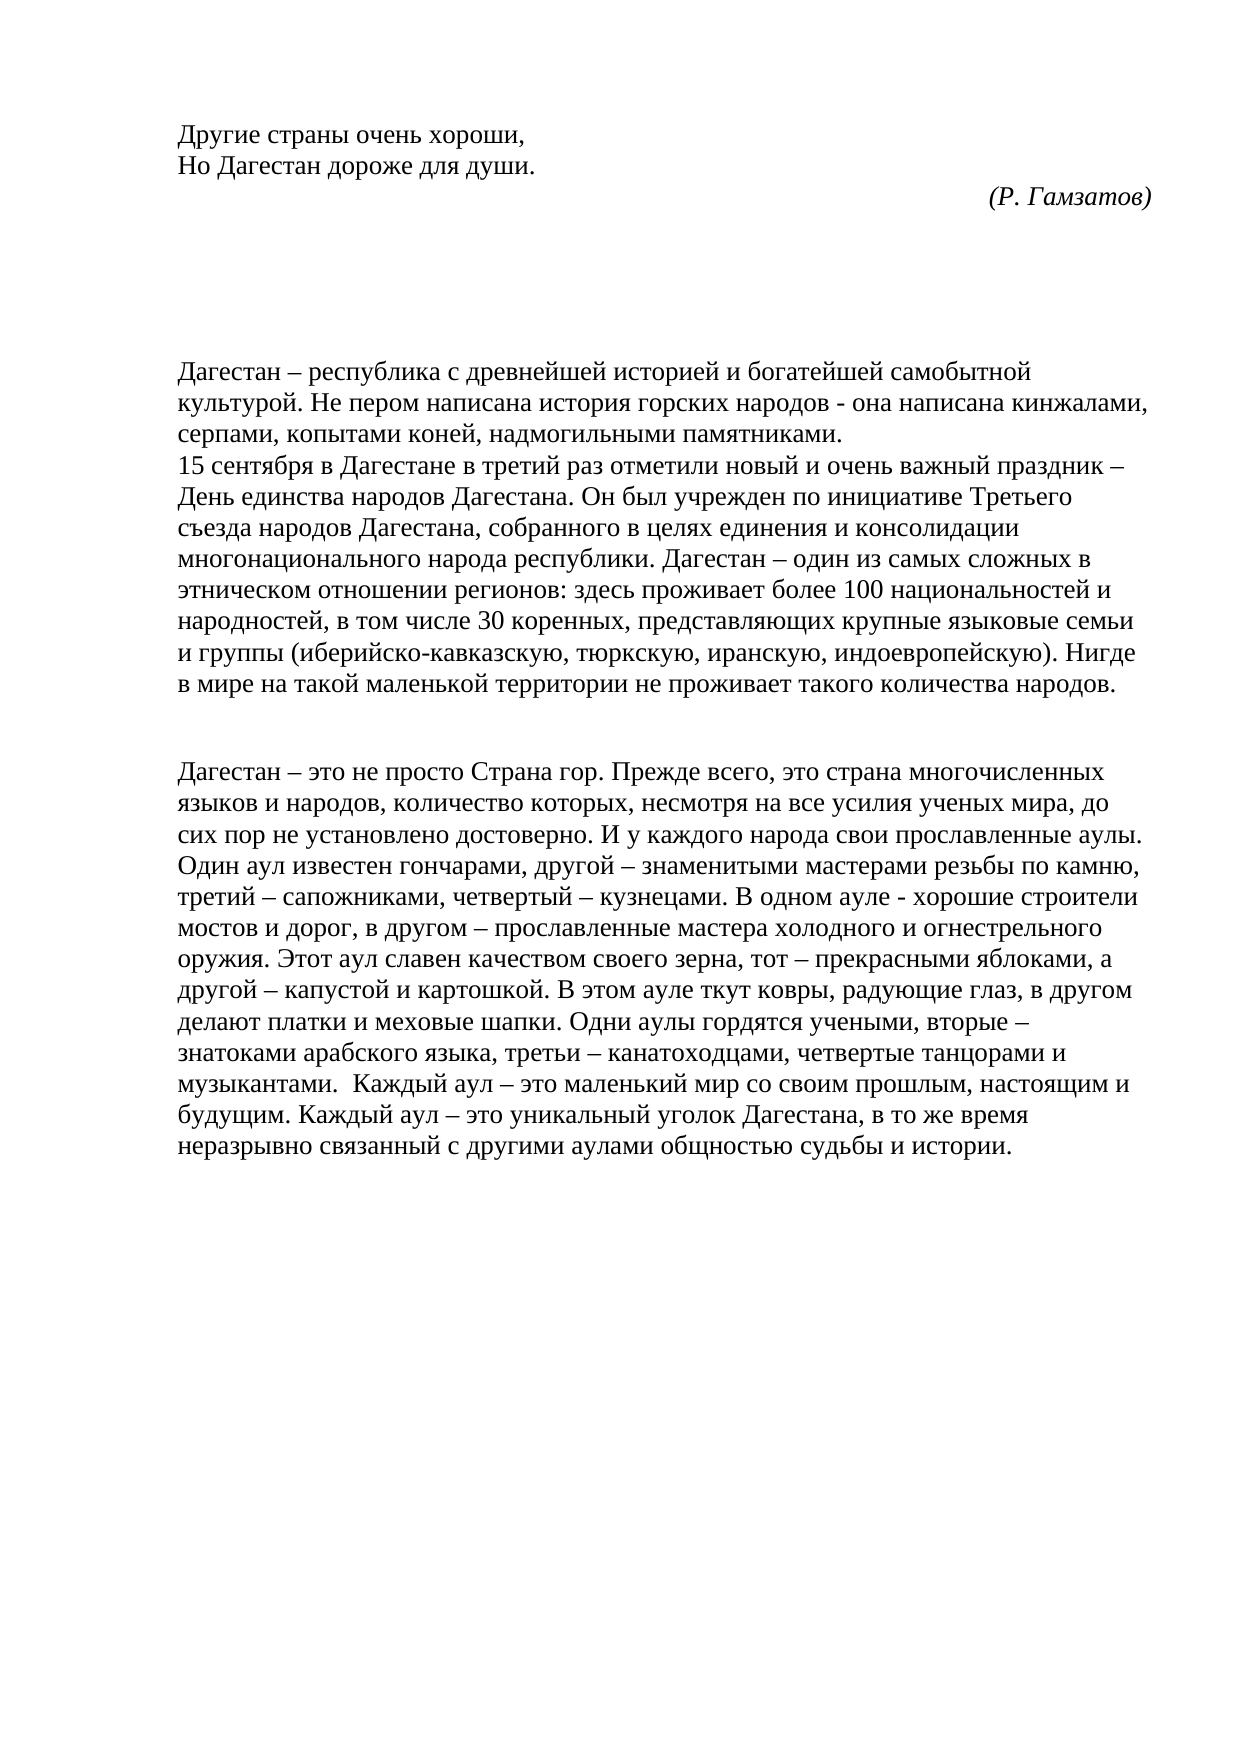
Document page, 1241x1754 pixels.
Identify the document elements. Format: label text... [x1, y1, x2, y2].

text (Р. Гамзатов) [177, 180, 1152, 212]
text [177, 118, 1152, 180]
text Дагестан – это не просто Страна гор. Прежде всего, это страна многочисленных языков и народов, количество которых, несмотря на все усилия ученых мира, до сих пор не установлено достоверно. И у каждого народа свои прославленные аулы. Один аул известен гончарами, другой – знаменитыми мастерами резьбы по камню, третий – сапожниками, четвертый – кузнецами. В одном ауле - хорошие строители мостов и дорог, в другом – прославленные мастера холодного и огнестрельного оружия. Этот аул славен качеством своего зерна, тот – прекрасными яблоками, а другой – капустой и картошкой. В этом ауле ткут ковры, радующие глаз, в другом делают платки и меховые шапки. Одни аулы гордятся учеными, вторые – знатоками арабского языка, третьи – канатоходцами, четвертые танцорами и музыкантами. Каждый аул – это маленький мир со своим прошлым, настоящим и будущим. Каждый аул – это уникальный уголок Дагестана, в то же время неразрывно связанный с другими аулами общностью судьбы и истории. [177, 755, 1152, 1160]
text 15 сентября в Дагестане в третий раз отметили новый и очень важный праздник – День единства народов Дагестана. Он был учрежден по инициативе Третьего съезда народов Дагестана, собранного в целях единения и консолидации многонационального народа республики. Дагестан – один из самых сложных в этническом отношении регионов: здесь проживает более 100 национальностей и народностей, в том числе 30 коренных, представляющих крупные языковые семьи и группы (иберийско-кавказскую, тюркскую, иранскую, индоевропейскую). Нигде в мире на такой маленькой территории не проживает такого количества народов. [177, 449, 1152, 698]
text Дагестан – республика с древнейшей историей и богатейшей самобытной культурой. Не пером написана история горских народов - она написана кинжалами, серпами, копытами коней, надмогильными памятниками. [177, 355, 1152, 449]
